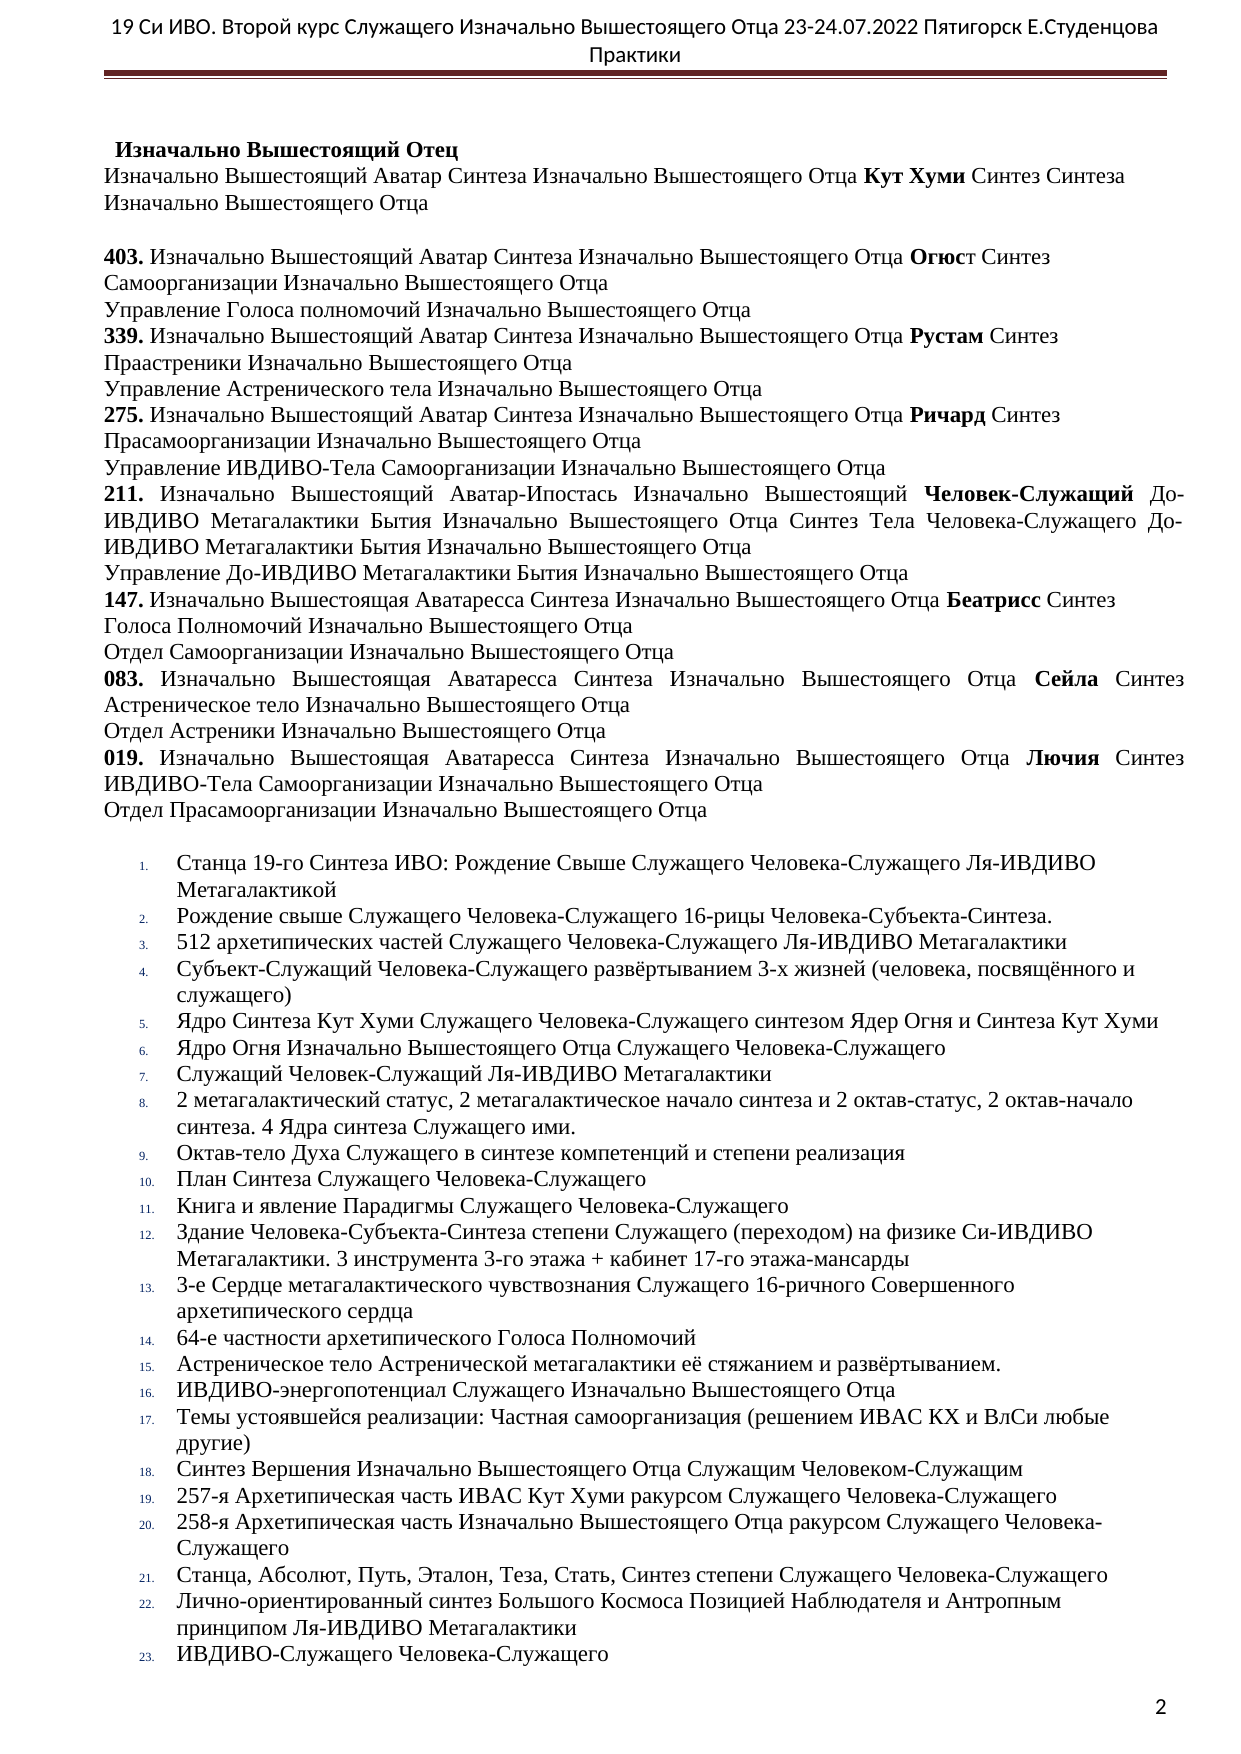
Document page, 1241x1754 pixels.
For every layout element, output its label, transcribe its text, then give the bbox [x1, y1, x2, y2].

text Управление Астренического тела Изначально Вышестоящего Отца [103, 375, 1167, 401]
list Книга и явление Парадигмы Служащего Человека-Служащего [139, 1192, 1167, 1218]
text 339. Изначально Вышестоящий Аватар Синтеза Изначально Вышестоящего Отца Рустам Синтез Праастреники Изначально Вышестоящего Отца [103, 322, 1167, 375]
list 258-я Архетипическая часть Изначально Вышестоящего Отца ракурсом Служащего Человека-Служащего [139, 1508, 1167, 1561]
list Субъект-Служащий Человека-Служащего развёртыванием 3-х жизней (человека, посвящённого и служащего) [139, 955, 1167, 1007]
list Служащий Человек-Служащий Ля-ИВДИВО Метагалактики [139, 1060, 1167, 1086]
text 211. Изначально Вышестоящий Аватар-Ипостась Изначально Вышестоящий Человек-Служащий До-ИВДИВО Метагалактики Бытия Изначально Вышестоящего Отца Синтез Тела Человека-Служащего До-ИВДИВО Метагалактики Бытия Изначально Вышестоящего Отца [103, 480, 1184, 559]
text 019. Изначально Вышестоящая Аватаресса Синтеза Изначально Вышестоящего Отца Лючия Синтез ИВДИВО-Тела Самоорганизации Изначально Вышестоящего Отца [103, 744, 1184, 797]
list Синтез Вершения Изначально Вышестоящего Отца Служащим Человеком-Служащим [139, 1455, 1167, 1482]
list ИВДИВО-энергопотенциал Служащего Изначально Вышестоящего Отца [139, 1376, 1167, 1403]
list Октав-тело Духа Служащего в синтезе компетенций и степени реализация [139, 1139, 1167, 1166]
text 147. Изначально Вышестоящая Аватаресса Синтеза Изначально Вышестоящего Отца Беатрисс Синтез Голоса Полномочий Изначально Вышестоящего Отца [103, 586, 1167, 638]
text Управление Голоса полномочий Изначально Вышестоящего Отца [103, 296, 1167, 322]
text Отдел Прасамоорганизации Изначально Вышестоящего Отца [103, 797, 1184, 823]
list Ядро Синтеза Кут Хуми Служащего Человека-Служащего синтезом Ядер Огня и Синтеза Кут Хуми [139, 1007, 1167, 1034]
text Изначально Вышестоящий Отец [103, 136, 1167, 162]
list 512 архетипических частей Служащего Человека-Служащего Ля-ИВДИВО Метагалактики [139, 928, 1167, 955]
list 2 метагалактический статус, 2 метагалактическое начало синтеза и 2 октав-статус, 2 октав-начало синтеза. 4 Ядра синтеза Служащего ими. [139, 1086, 1167, 1139]
list 257-я Архетипическая часть ИВАС Кут Хуми ракурсом Служащего Человека-Служащего [139, 1482, 1167, 1508]
list Темы устоявшейся реализации: Частная самоорганизация (решением ИВАС КХ и ВлСи любые другие) [139, 1403, 1167, 1455]
list 3-е Сердце метагалактического чувствознания Служащего 16-ричного Совершенного архетипического сердца [139, 1271, 1167, 1324]
list Лично-ориентированный синтез Большого Космоса Позицией Наблюдателя и Антропным принципом Ля-ИВДИВО Метагалактики [139, 1587, 1167, 1640]
list Станца, Абсолют, Путь, Эталон, Теза, Стать, Синтез степени Служащего Человека-Служащего [139, 1561, 1167, 1587]
text Изначально Вышестоящий Аватар Синтеза Изначально Вышестоящего Отца Кут Хуми Синтез Синтеза Изначально Вышестоящего Отца [103, 162, 1167, 215]
text Отдел Самоорганизации Изначально Вышестоящего Отца [103, 638, 1167, 665]
text Управление До-ИВДИВО Метагалактики Бытия Изначально Вышестоящего Отца [103, 559, 1184, 586]
text Управление ИВДИВО-Тела Самоорганизации Изначально Вышестоящего Отца [103, 454, 1167, 480]
list Ядро Огня Изначально Вышестоящего Отца Служащего Человека-Служащего [139, 1034, 1167, 1060]
list Станца 19-го Синтеза ИВО: Рождение Свыше Служащего Человека-Служащего Ля-ИВДИВО Метагалактикой [139, 849, 1167, 902]
list 64-е частности архетипического Голоса Полномочий [139, 1324, 1167, 1350]
text Отдел Астреники Изначально Вышестоящего Отца [103, 717, 1184, 744]
list Астреническое тело Астренической метагалактики её стяжанием и развёртыванием. [139, 1350, 1167, 1376]
list Здание Человека-Субъекта-Синтеза степени Служащего (переходом) на физике Си-ИВДИВО Метагалактики. 3 инструмента 3-го этажа + кабинет 17-го этажа-мансарды [139, 1218, 1167, 1271]
list ИВДИВО-Служащего Человека-Служащего [139, 1640, 1167, 1666]
text 083. Изначально Вышестоящая Аватаресса Синтеза Изначально Вышестоящего Отца Сейла Синтез Астреническое тело Изначально Вышестоящего Отца [103, 665, 1184, 717]
list План Синтеза Служащего Человека-Служащего [139, 1166, 1167, 1192]
text 275. Изначально Вышестоящий Аватар Синтеза Изначально Вышестоящего Отца Ричард Синтез Прасамоорганизации Изначально Вышестоящего Отца [103, 401, 1167, 454]
list Рождение свыше Служащего Человека-Служащего 16-рицы Человека-Субъекта-Синтеза. [139, 902, 1167, 928]
text 403. Изначально Вышестоящий Аватар Синтеза Изначально Вышестоящего Отца Огюст Синтез Самоорганизации Изначально Вышестоящего Отца [103, 243, 1167, 296]
